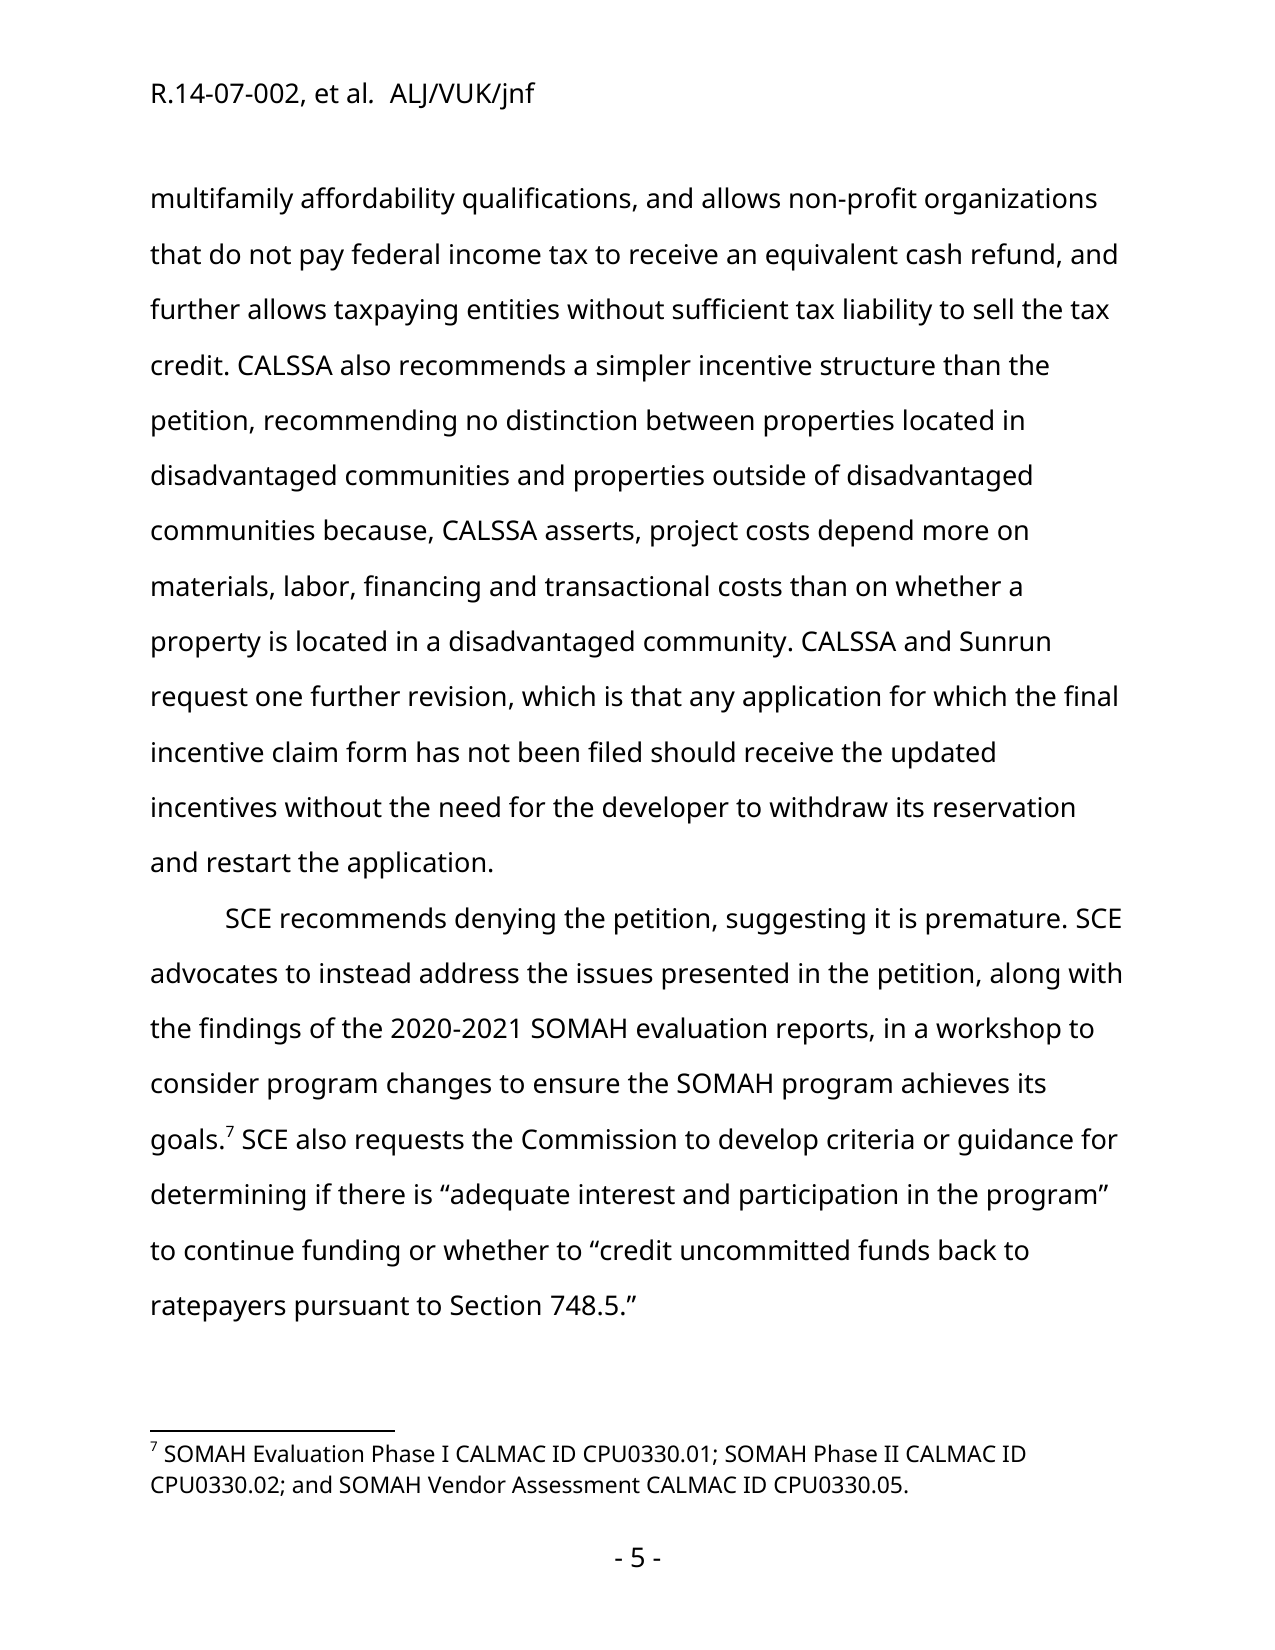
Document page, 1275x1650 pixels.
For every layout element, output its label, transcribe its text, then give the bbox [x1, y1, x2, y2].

text SCE recommends denying the petition, suggesting it is premature. SCE advocates to instead address the issues presented in the petition, along with the findings of the 2020-2021 SOMAH evaluation reports, in a workshop to consider program changes to ensure the SOMAH program achieves its goals. SCE also requests the Commission to develop criteria or guidance for determining if there is “adequate interest and participation in the program” to continue funding or whether to “credit uncommitted funds back to ratepayers pursuant to Section 748.5.” [150, 899, 1125, 1323]
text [150, 180, 1125, 881]
